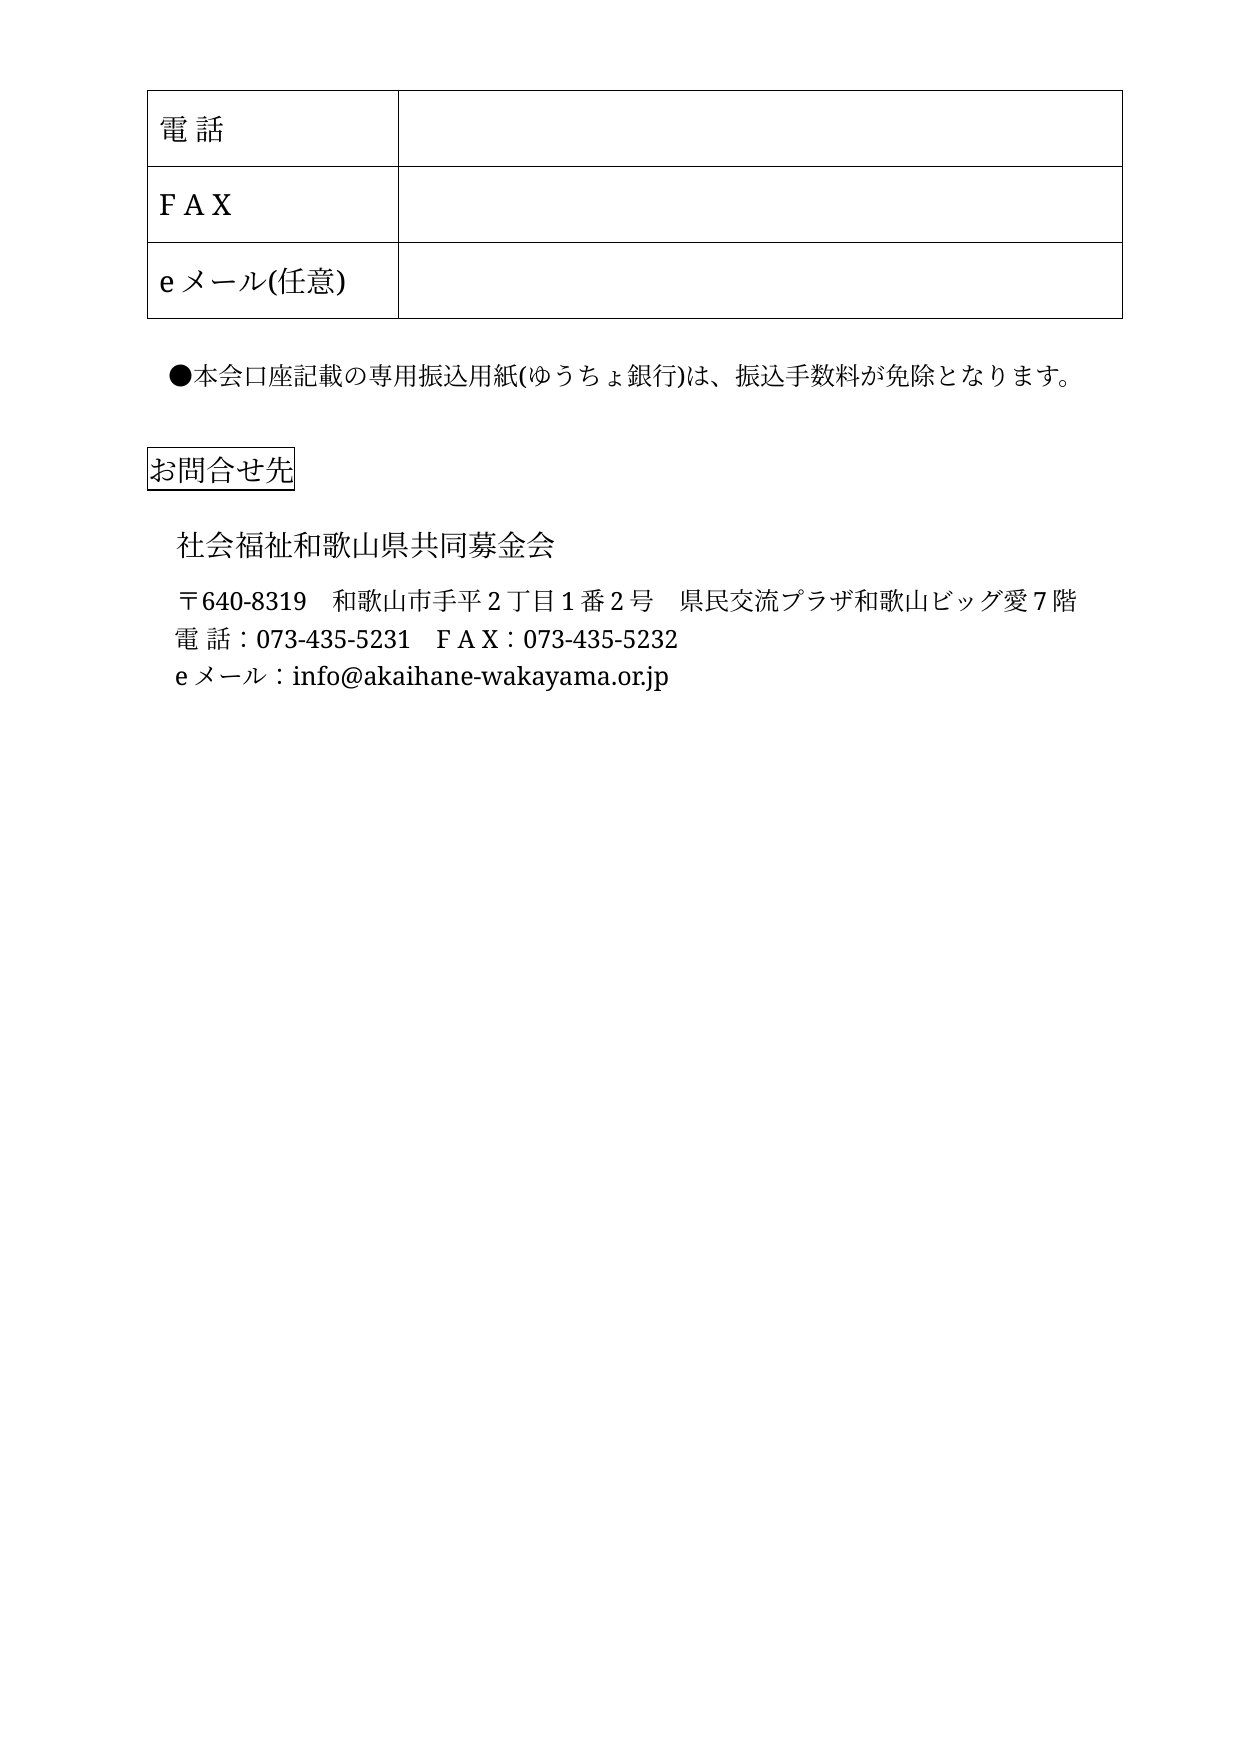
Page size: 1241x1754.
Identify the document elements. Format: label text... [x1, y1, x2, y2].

table_cell [399, 243, 1122, 318]
text eメール：info@akaihane-wakayama.or.jp [118, 656, 1122, 694]
text ●本会口座記載の専用振込用紙(ゆうちょ銀行)は、振込手数料が免除となります。 [118, 356, 1122, 394]
text 社会福祉和歌山県共同募金会 [118, 506, 1122, 581]
table_cell eメール(任意) [148, 243, 398, 318]
table_cell [399, 91, 1122, 166]
table_cell 電 話 [148, 91, 398, 166]
text お問合せ先 [118, 431, 1122, 506]
text 〒640-8319 和歌山市手平2丁目1番2号 県民交流プラザ和歌山ビッグ愛7階 [118, 581, 1122, 619]
text 電 話：073-435-5231 F A X：073-435-5232 [118, 619, 1122, 656]
table_cell F A X [148, 167, 398, 242]
table_cell [399, 167, 1122, 242]
